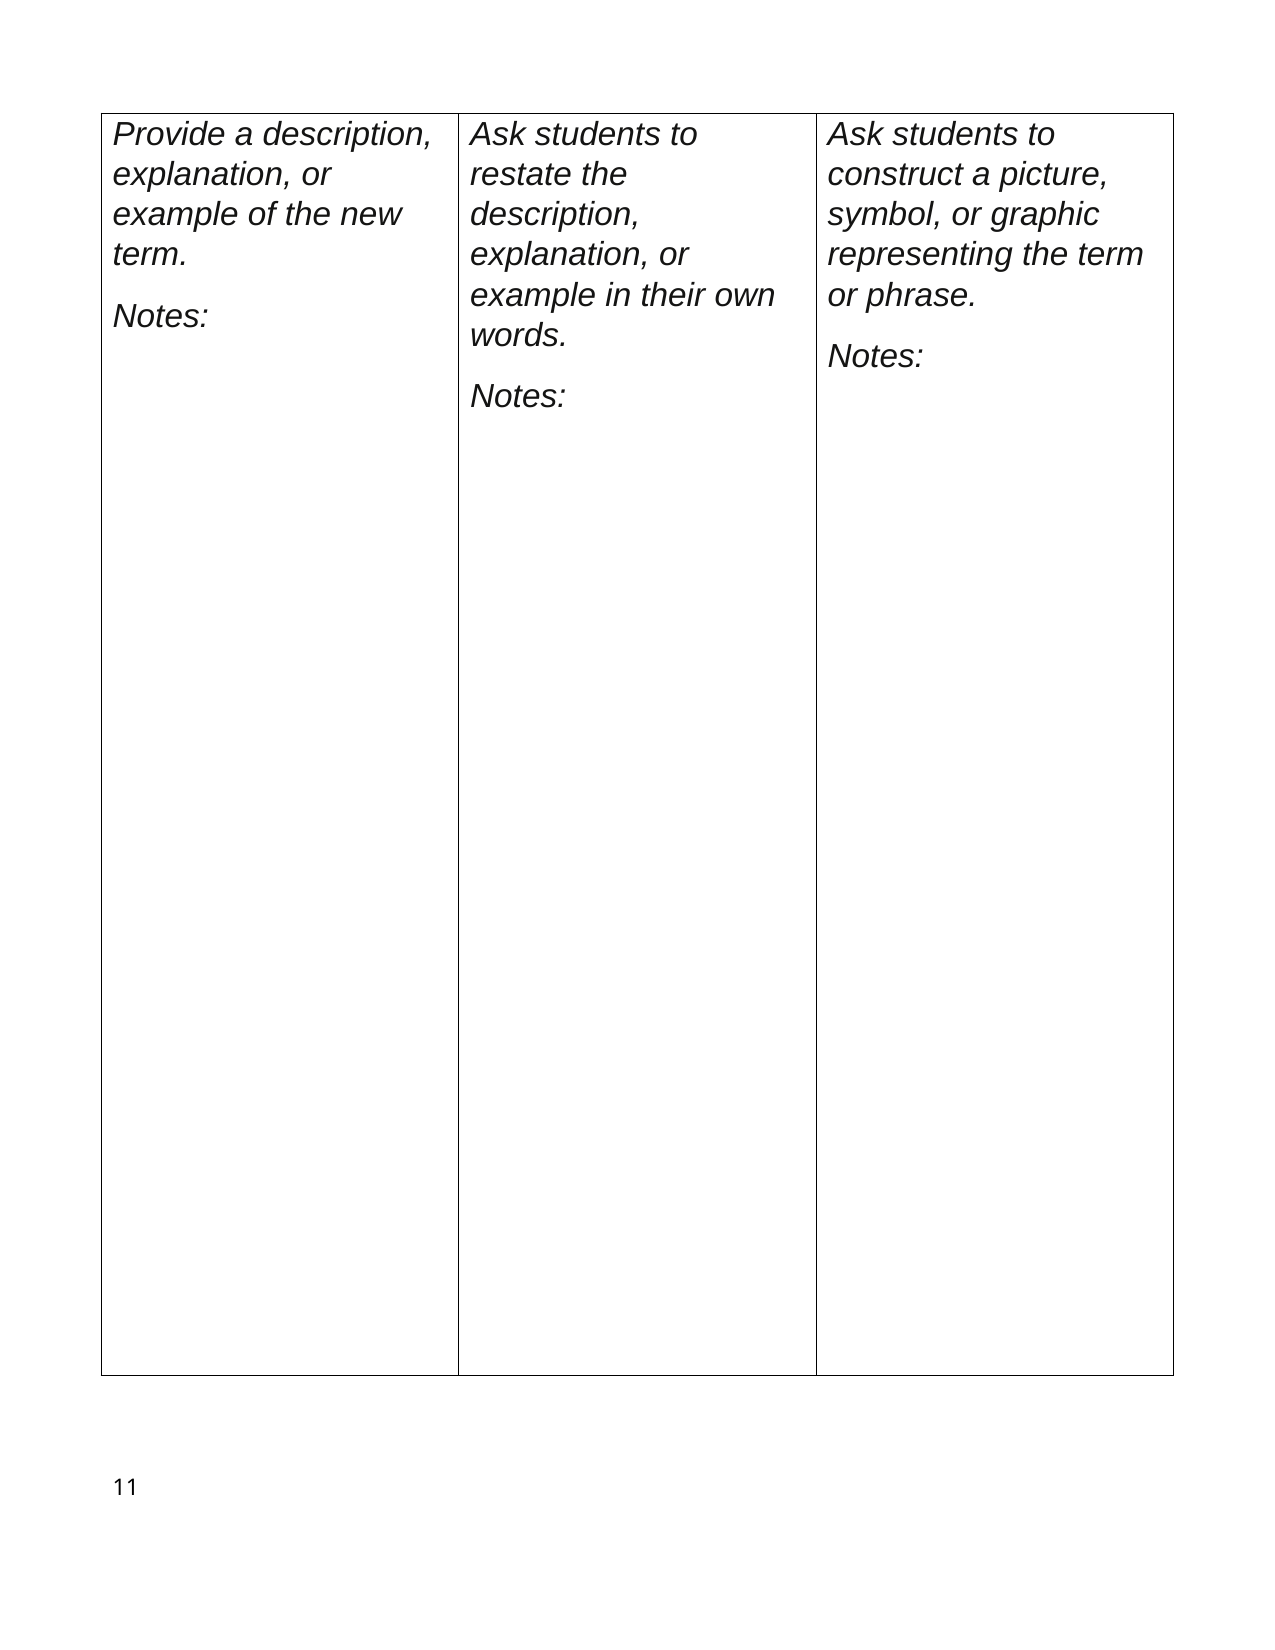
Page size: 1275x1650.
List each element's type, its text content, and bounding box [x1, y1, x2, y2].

table_header Ask students to restate the description, explanation, or example in their own words. Notes: [459, 114, 816, 1375]
table_header Provide a description, explanation, or example of the new term. Notes: [102, 114, 458, 1375]
table_header Ask students to construct a picture, symbol, or graphic representing the term or phrase. Notes: [817, 114, 1173, 1375]
